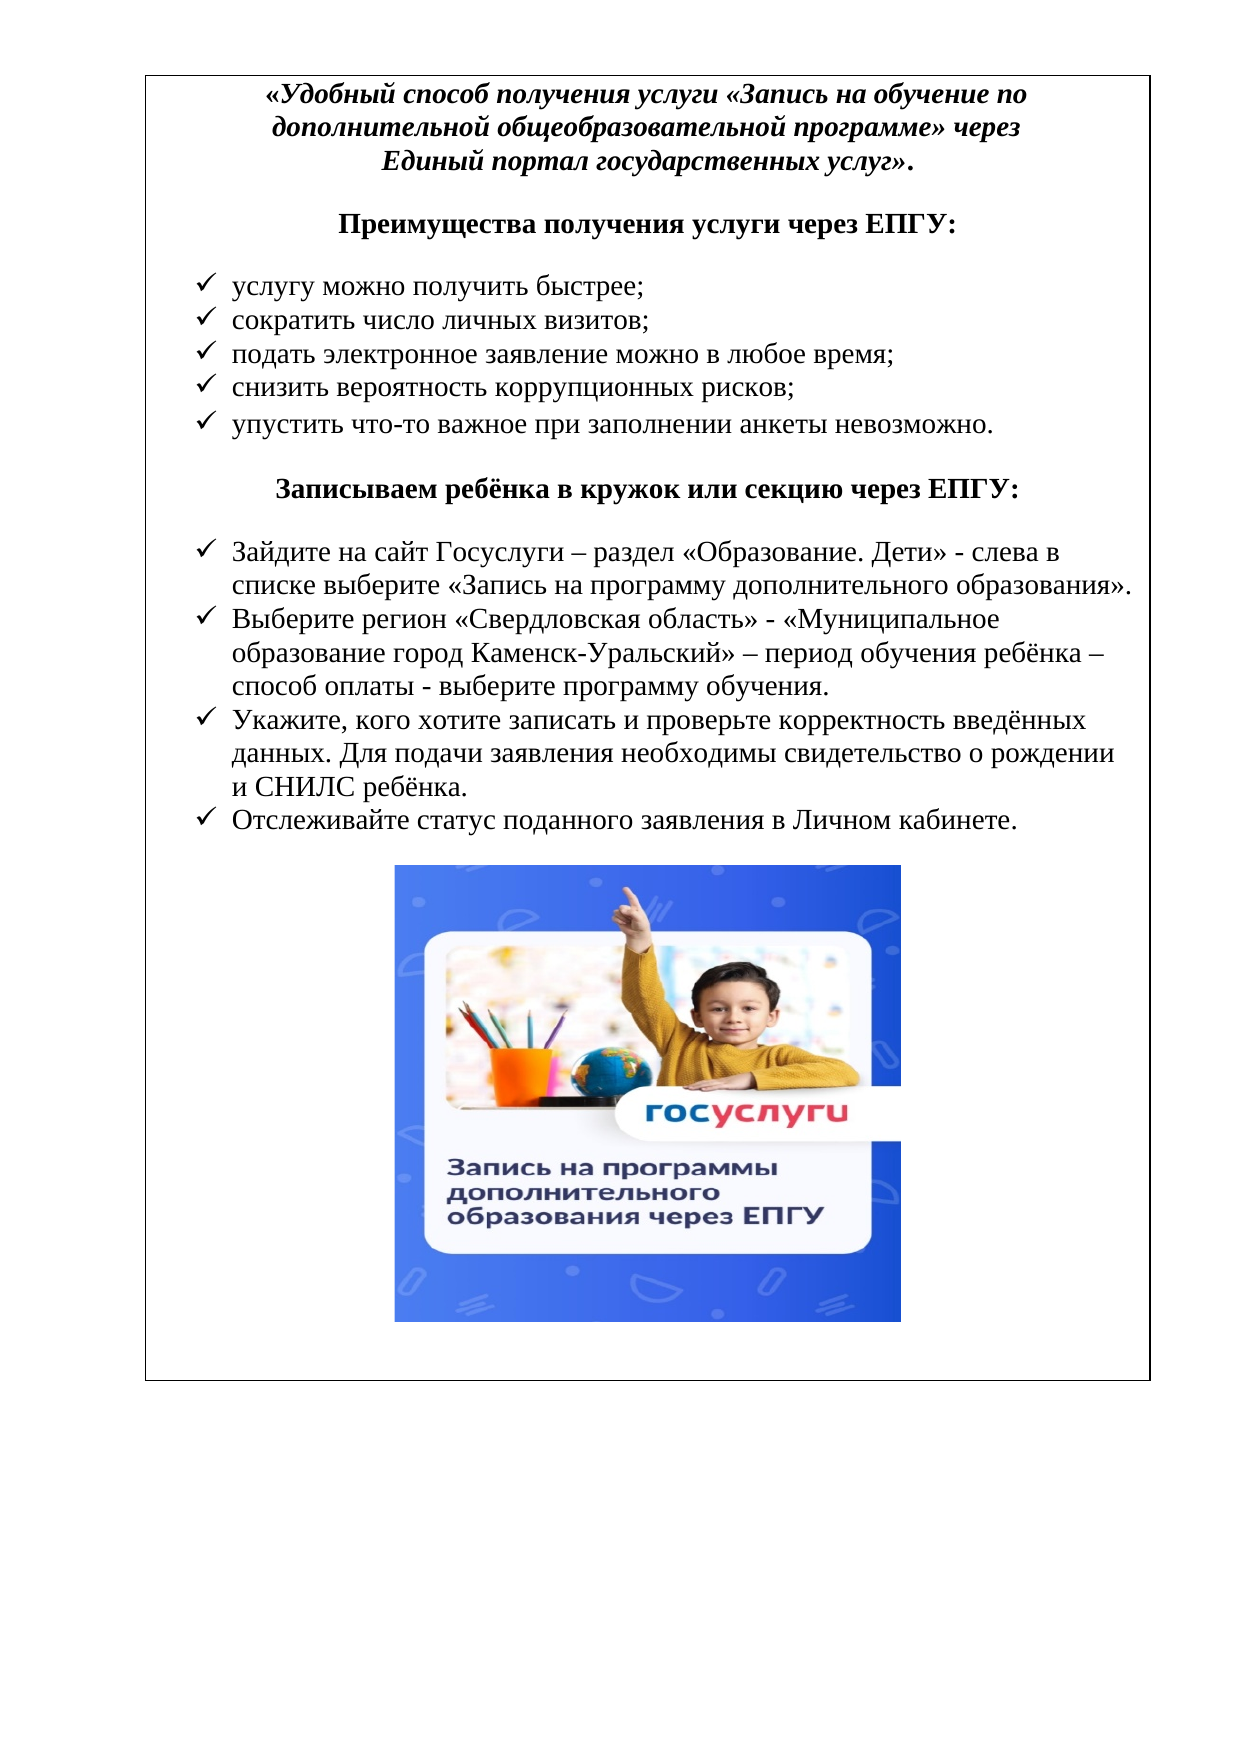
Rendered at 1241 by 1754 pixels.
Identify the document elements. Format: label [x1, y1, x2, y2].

picture [394, 865, 901, 1322]
table_header [146, 76, 1149, 1379]
